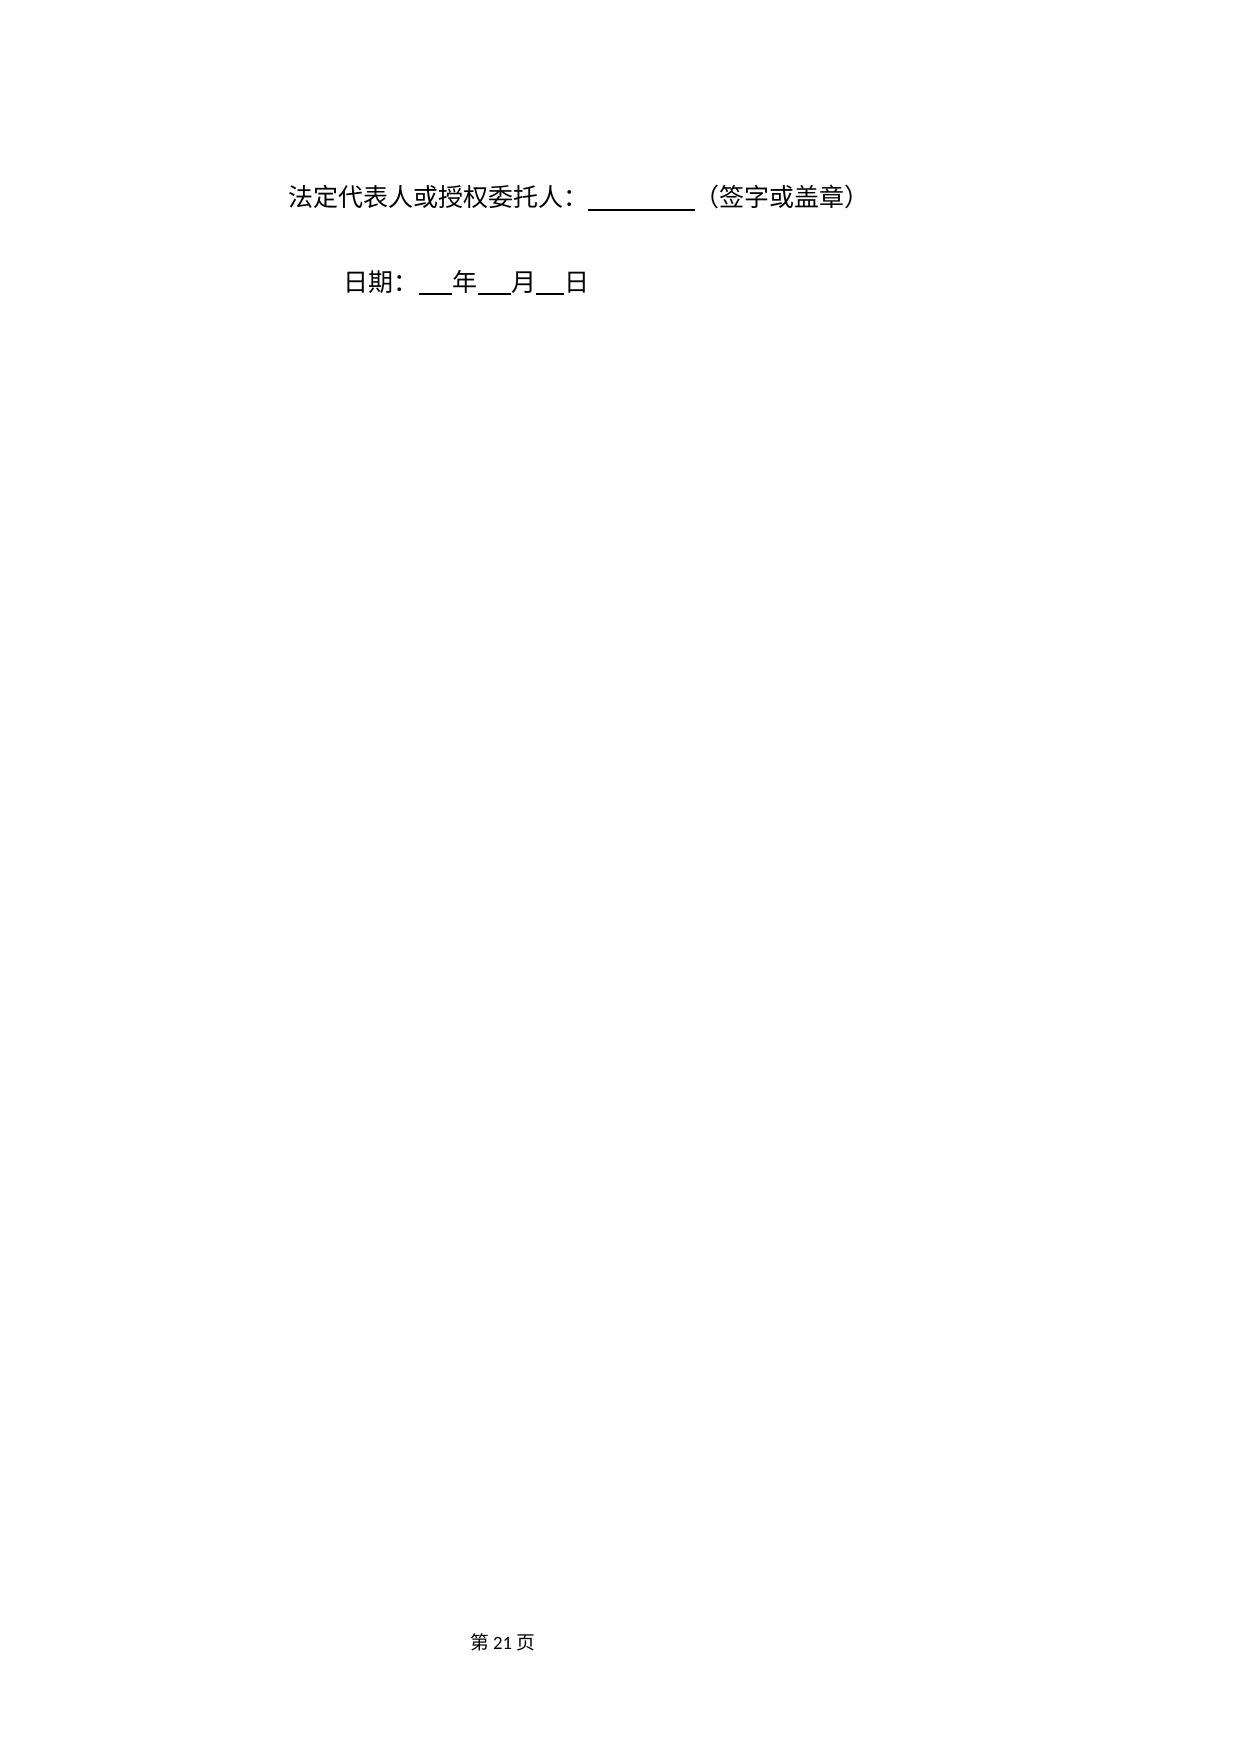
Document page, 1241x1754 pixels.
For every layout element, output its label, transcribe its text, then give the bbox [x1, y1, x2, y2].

text 法定代表人或授权委托人： （签字或盖章） [188, 162, 1052, 229]
text 日期： 年 月 日 [188, 247, 1052, 313]
